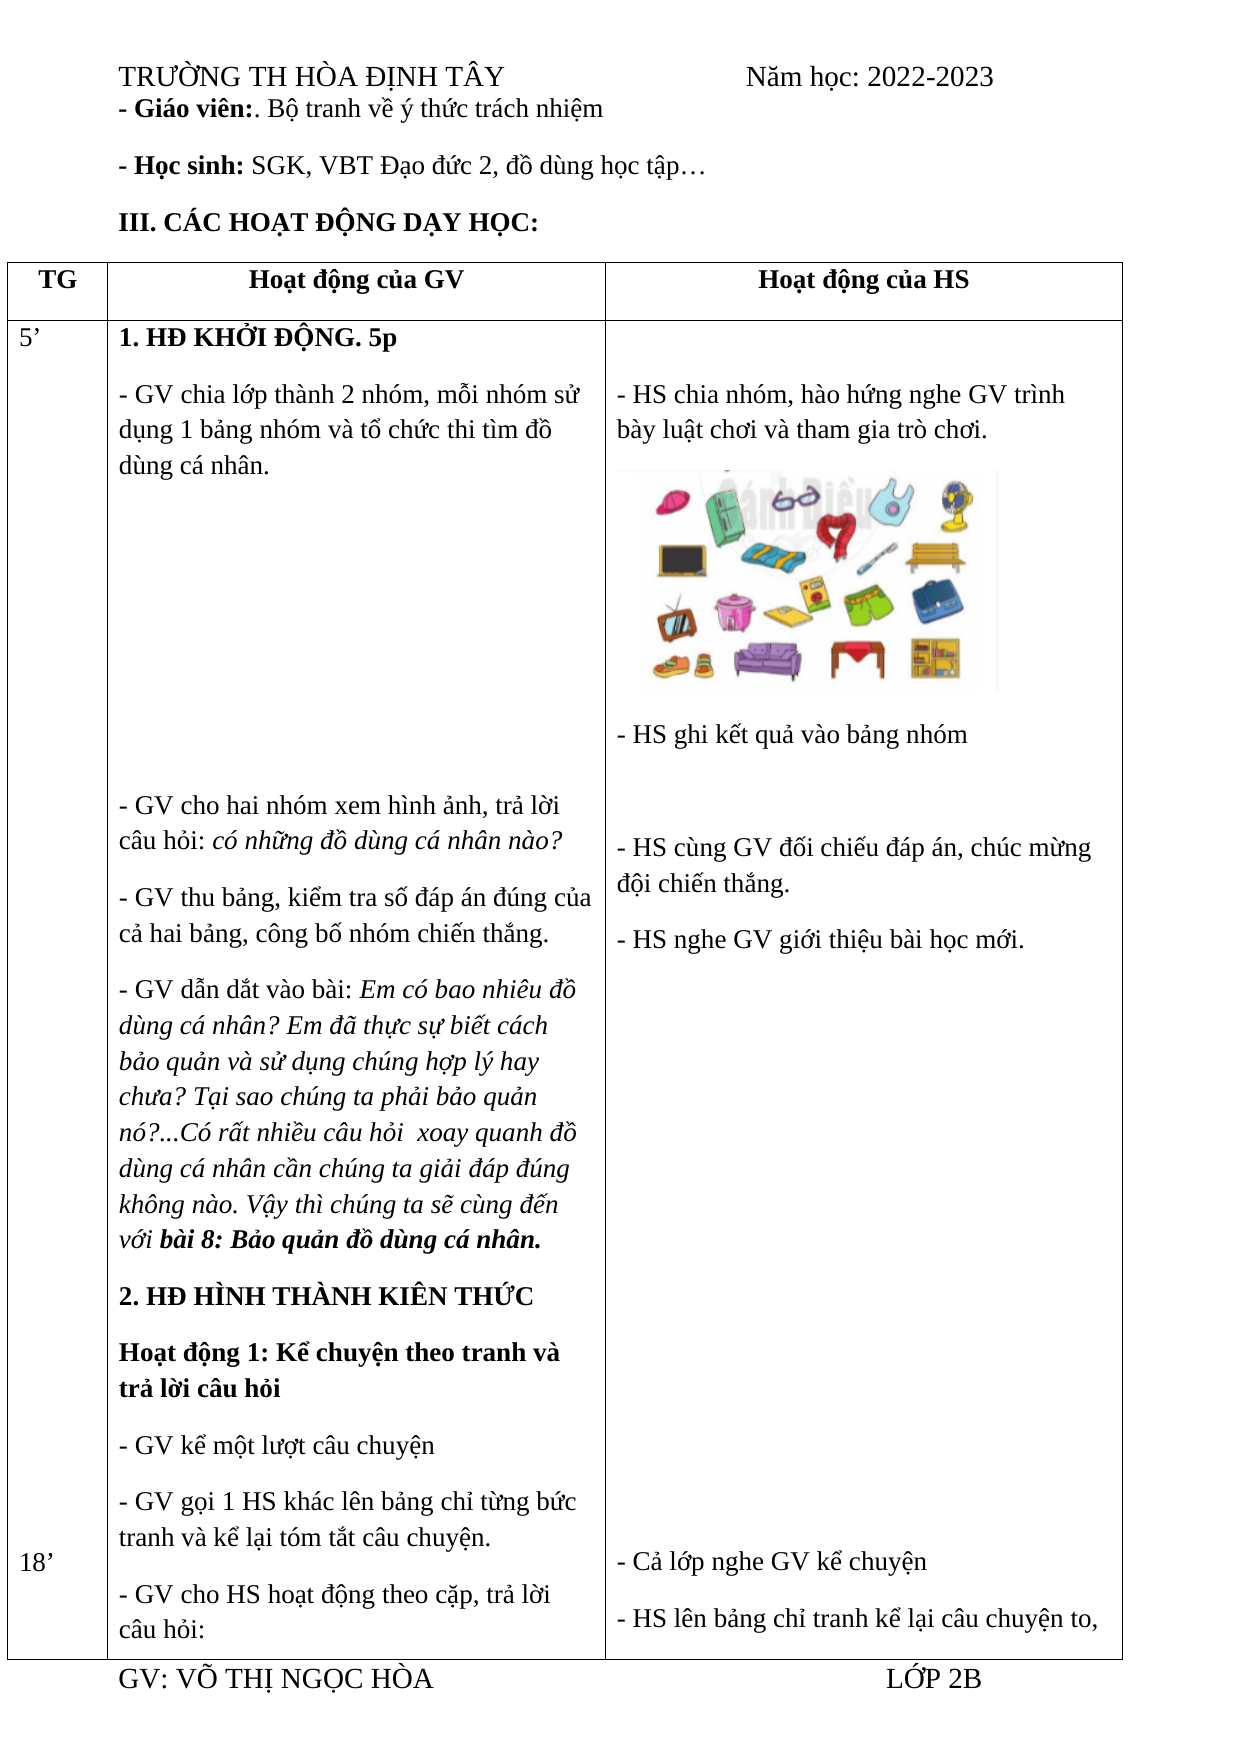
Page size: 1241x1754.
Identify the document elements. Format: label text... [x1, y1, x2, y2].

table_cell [606, 321, 1122, 1659]
table_header Hoạt động của HS [606, 263, 1122, 320]
table_cell 5’ 18’ 7’ 5’ [8, 321, 107, 1659]
text III. CÁC HOẠT ĐỘNG DẠY HỌC: [118, 206, 1166, 237]
text - Học sinh: SGK, VBT Đạo đức 2, đồ dùng học tập… [118, 149, 1166, 180]
table_header Hoạt động của GV [108, 263, 605, 320]
picture [616, 470, 999, 692]
table_header TG [8, 263, 107, 320]
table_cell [108, 321, 605, 1659]
text - Giáo viên:. Bộ tranh về ý thức trách nhiệm [118, 93, 1166, 124]
